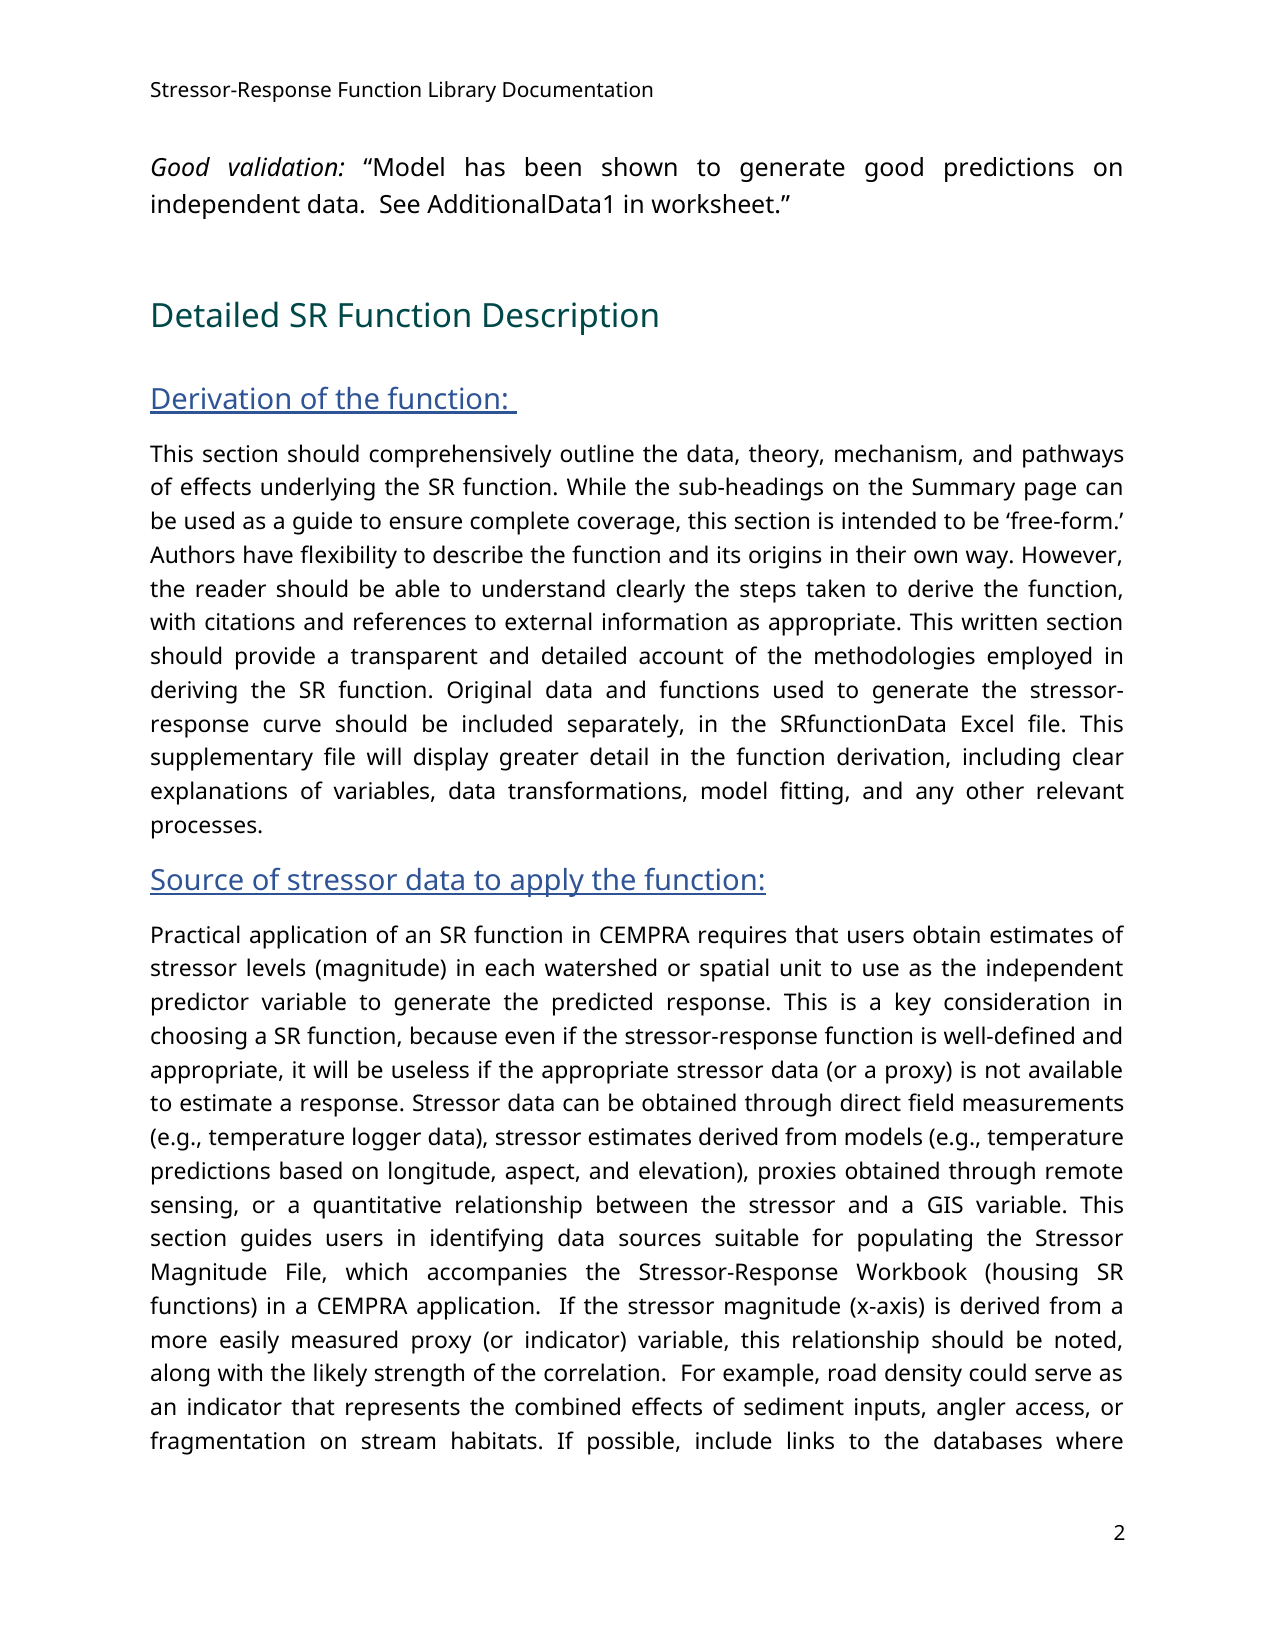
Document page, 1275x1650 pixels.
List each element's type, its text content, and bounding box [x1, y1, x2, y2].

subtitle Detailed SR Function Description [150, 292, 1125, 337]
text Derivation of the function: [150, 378, 1125, 418]
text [150, 919, 1125, 1456]
text Source of stressor data to apply the function: [150, 859, 1125, 899]
text Good validation: “Model has been shown to generate good predictions on independent data. See AdditionalData1 in worksheet.” [150, 150, 1125, 221]
text This section should comprehensively outline the data, theory, mechanism, and pathways of effects underlying the SR function. While the sub-headings on the Summary page can be used as a guide to ensure complete coverage, this section is intended to be ‘free-form.’ Authors have flexibility to describe the function and its origins in their own way. However, the reader should be able to understand clearly the steps taken to derive the function, with citations and references to external information as appropriate. This written section should provide a transparent and detailed account of the methodologies employed in deriving the SR function. Original data and functions used to generate the stressor-response curve should be included separately, in the SRfunctionData Excel file. This supplementary file will display greater detail in the function derivation, including clear explanations of variables, data transformations, model fitting, and any other relevant processes. [150, 437, 1125, 840]
